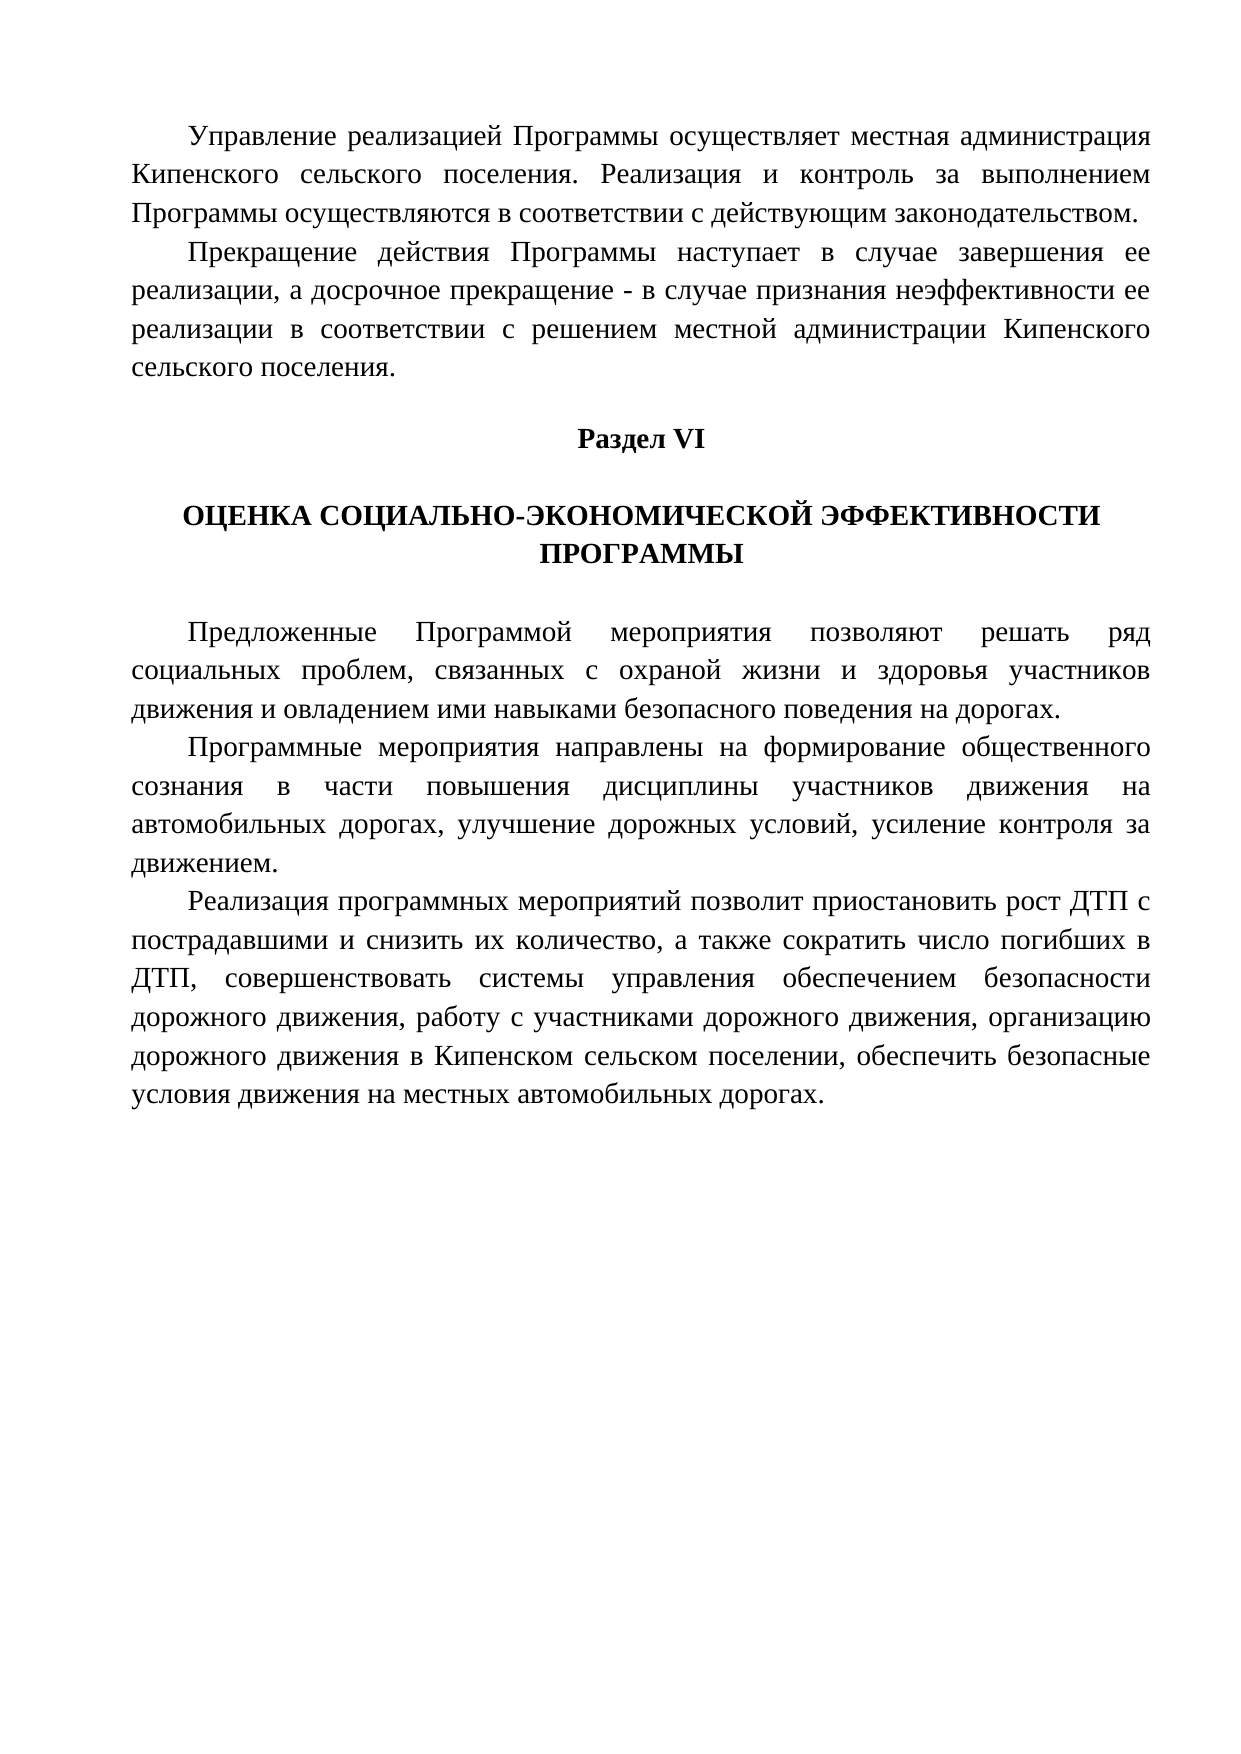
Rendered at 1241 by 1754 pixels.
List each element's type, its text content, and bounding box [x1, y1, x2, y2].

text Реализация программных мероприятий позволит приостановить рост ДТП с пострадавшими и снизить их количество, а также сократить число погибших в ДТП, совершенствовать системы управления обеспечением безопасности дорожного движения, работу с участниками дорожного движения, организацию дорожного движения в Кипенском сельском поселении, обеспечить безопасные условия движения на местных автомобильных дорогах. [131, 883, 1152, 1110]
text Управление реализацией Программы осуществляет местная администрация Кипенского сельского поселения. Реализация и контроль за выполнением Программы осуществляются в соответствии с действующим законодательством. [131, 118, 1152, 229]
text ОЦЕНКА СОЦИАЛЬНО-ЭКОНОМИЧЕСКОЙ ЭФФЕКТИВНОСТИ ПРОГРАММЫ [131, 498, 1152, 570]
text Предложенные Программой мероприятия позволяют решать ряд социальных проблем, связанных с охраной жизни и здоровья участников движения и овладением ими навыками безопасного поведения на дорогах. [131, 614, 1152, 724]
text Прекращение действия Программы наступает в случае завершения ее реализации, а досрочное прекращение - в случае признания неэффективности ее реализации в соответствии с решением местной администрации Кипенского сельского поселения. [131, 234, 1152, 383]
text Программные мероприятия направлены на формирование общественного сознания в части повышения дисциплины участников движения на автомобильных дорогах, улучшение дорожных условий, усиление контроля за движением. [131, 729, 1152, 878]
text Раздел VI [131, 421, 1152, 454]
